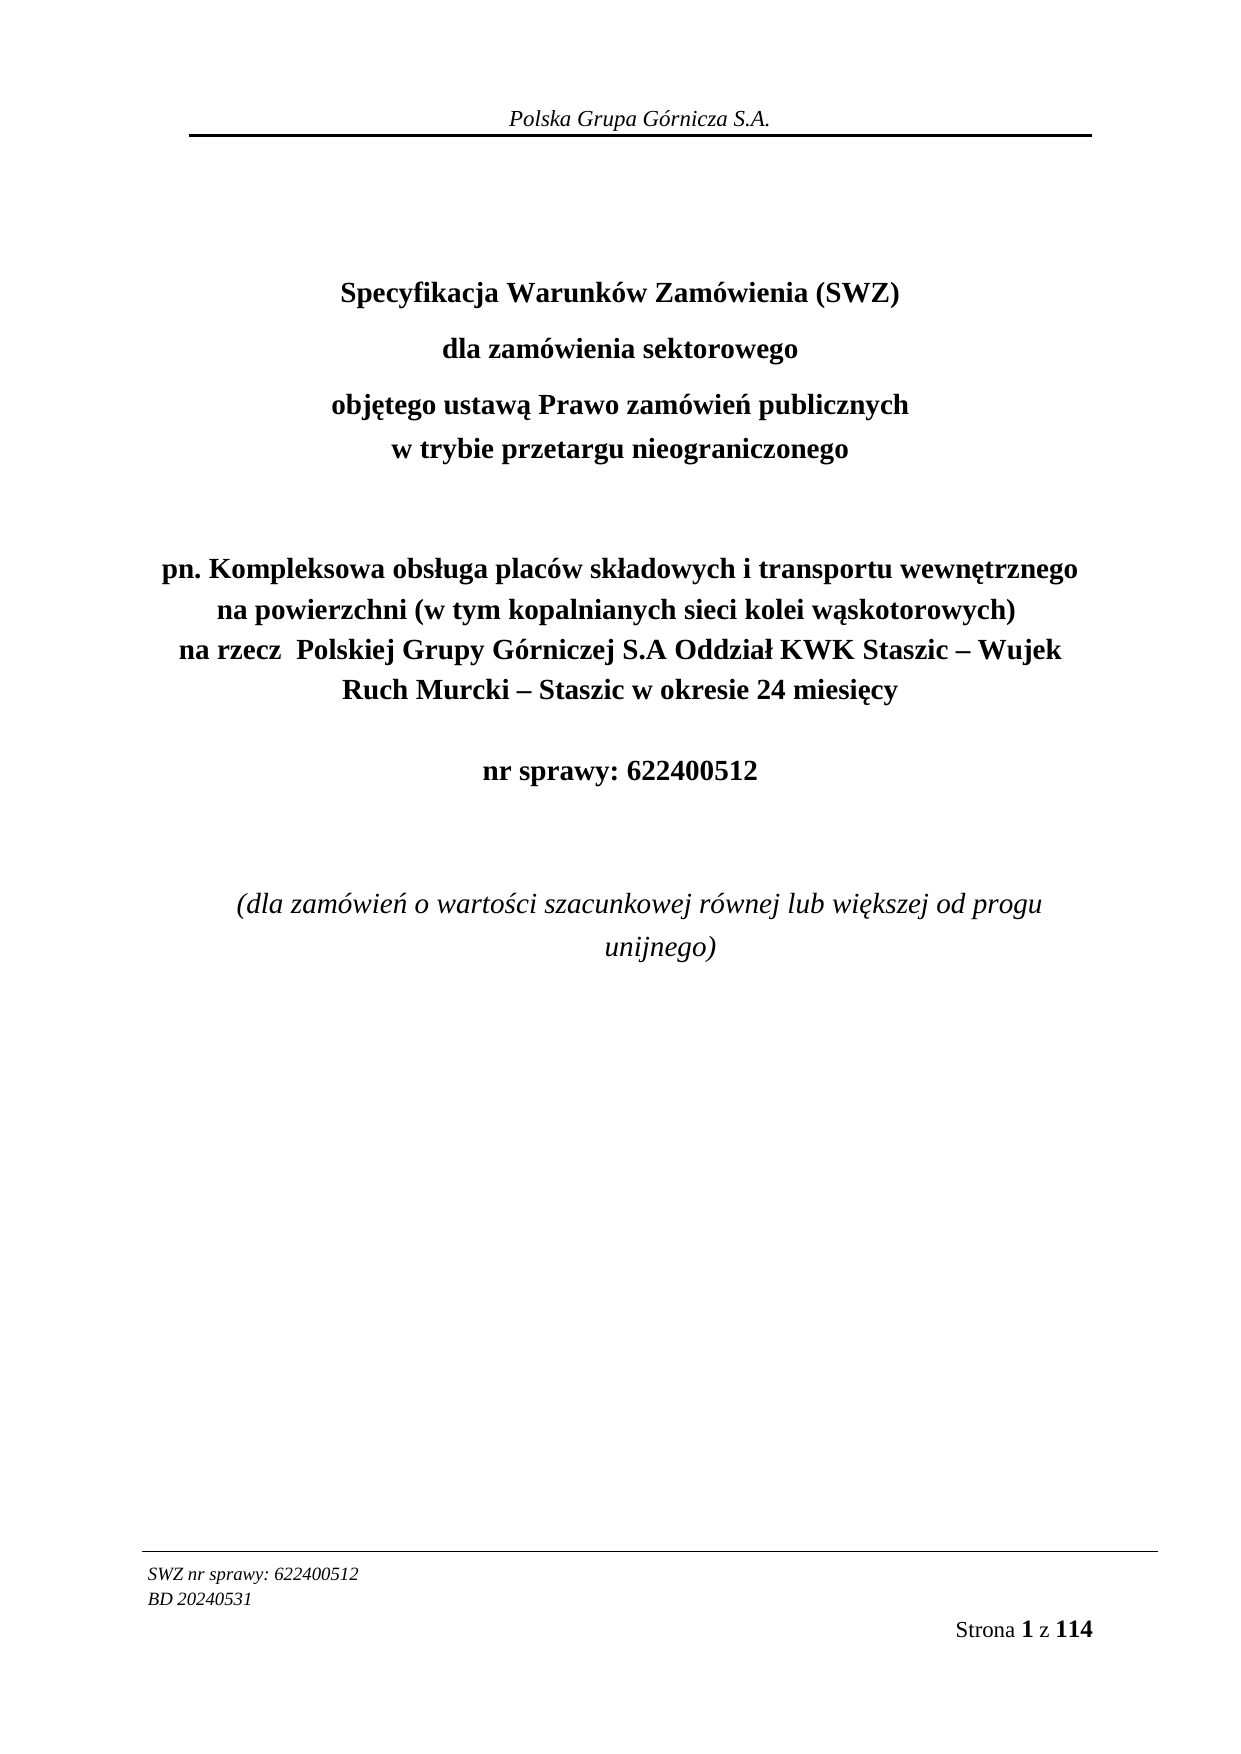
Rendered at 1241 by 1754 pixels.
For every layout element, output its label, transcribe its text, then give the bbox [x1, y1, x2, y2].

text w trybie przetargu nieograniczonego [148, 431, 1092, 464]
text Ruch Murcki – Staszic w okresie 24 miesięcy [148, 672, 1092, 706]
text pn. Kompleksowa obsługa placów składowych i transportu wewnętrznego na powierzchni (w tym kopalnianych sieci kolei wąskotorowych) na rzecz Polskiej Grupy Górniczej S.A Oddział KWK Staszic – Wujek [148, 552, 1092, 666]
text dla zamówienia sektorowego [148, 331, 1092, 365]
text Specyfikacja Warunków Zamówienia (SWZ) [148, 275, 1092, 309]
text objętego ustawą Prawo zamówień publicznych [148, 387, 1092, 421]
text nr sprawy: 622400512 [148, 753, 1092, 786]
text (dla zamówień o wartości szacunkowej równej lub większej od progu unijnego) [189, 886, 1092, 963]
